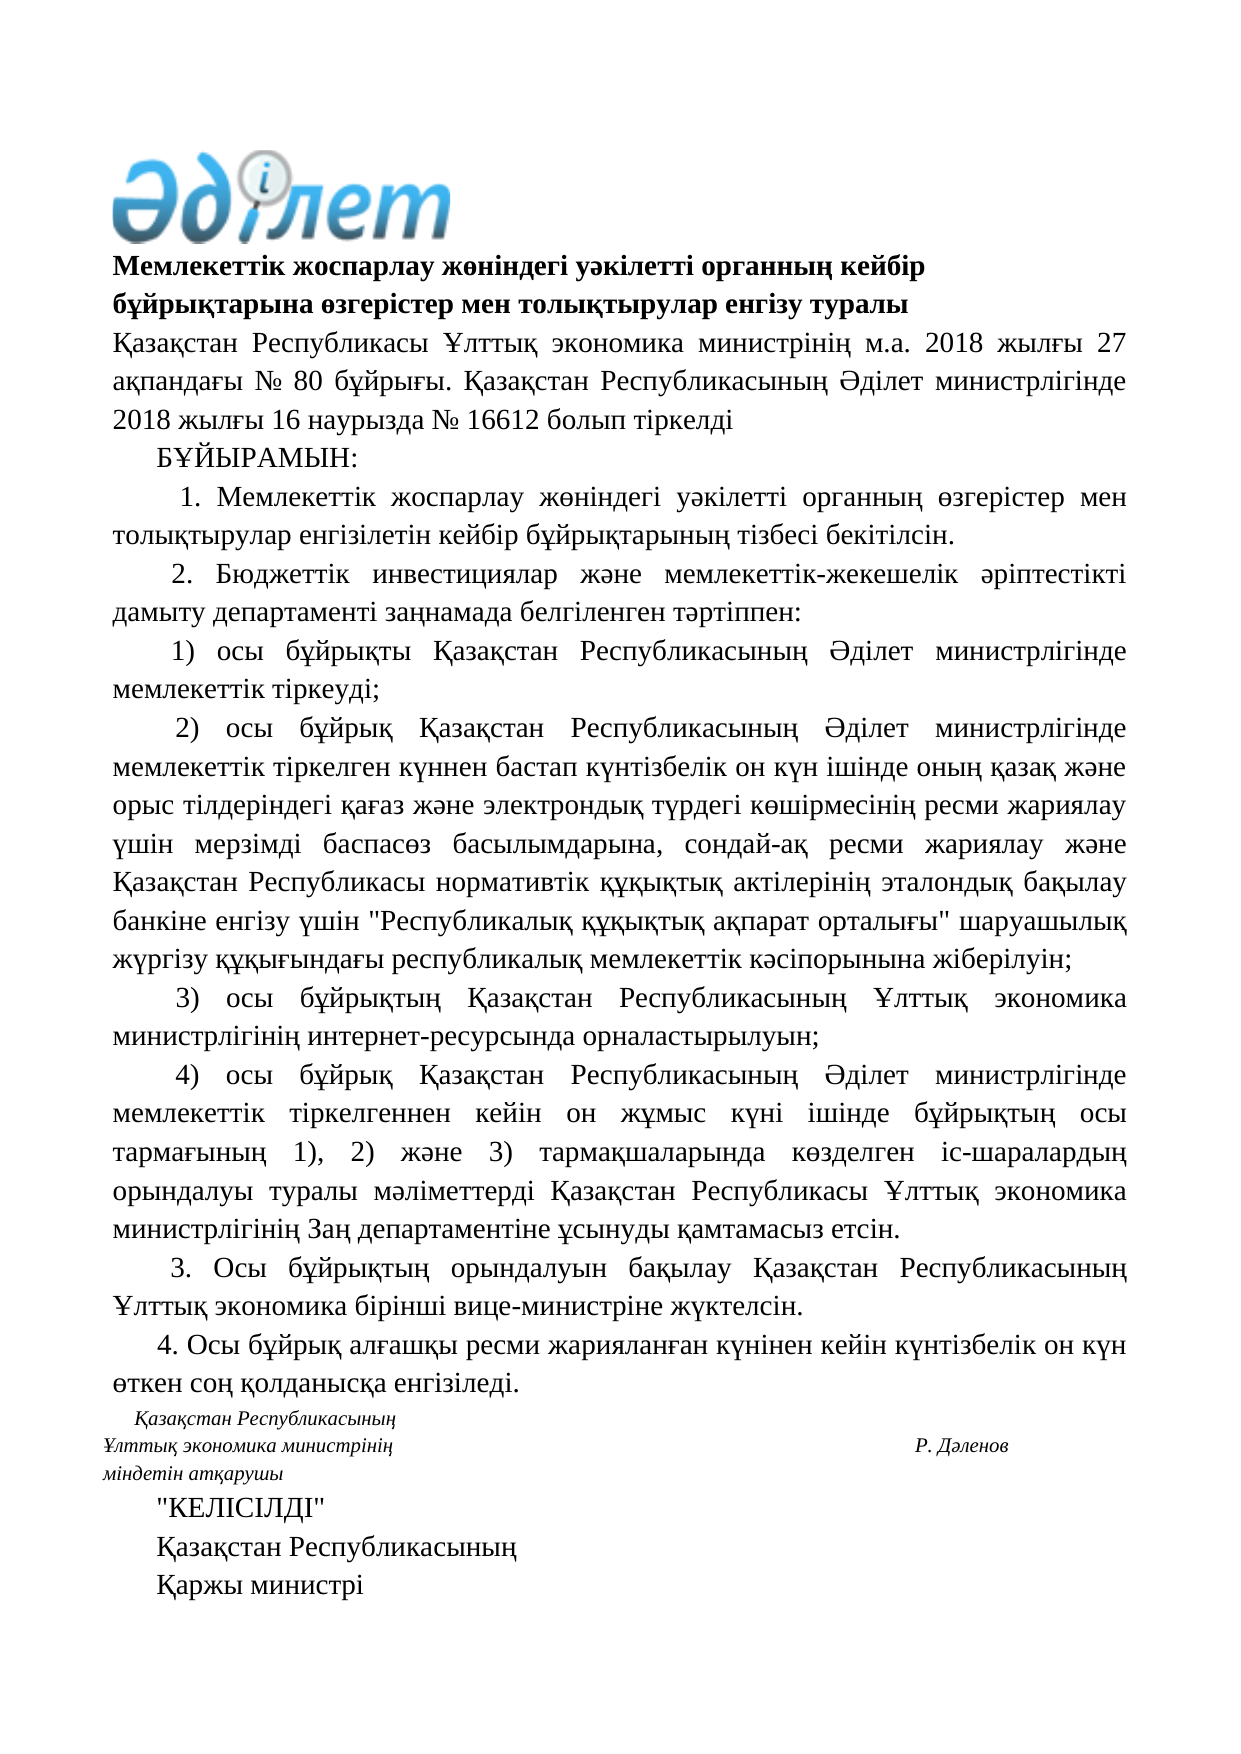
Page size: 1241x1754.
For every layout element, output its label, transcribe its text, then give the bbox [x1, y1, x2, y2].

text Мемлекеттік жоспарлау жөніндегі уәкілетті органның кейбір бұйрықтарына өзгерістер мен толықтырулар енгізу туралы [112, 248, 1128, 320]
text Қазақстан Республикасы Ұлттық экономика министрінің м.а. 2018 жылғы 27 ақпандағы № 80 бұйрығы. Қазақстан Республикасының Әділет министрлігінде 2018 жылғы 16 наурызда № 16612 болып тіркелді [112, 325, 1128, 435]
text 2. Бюджеттік инвестициялар және мемлекеттік-жекешелік әріптестікті дамыту департаменті заңнамада белгіленген тәртіппен: [112, 556, 1128, 628]
text 4) осы бұйрық Қазақстан Республикасының Әділет министрлігінде мемлекеттік тіркелгеннен кейін он жұмыс күні ішінде бұйрықтың осы тармағының 1), 2) және 3) тармақшаларында көзделген іс-шаралардың орындалуы туралы мәліметтерді Қазақстан Республикасы Ұлттық экономика министрлігінің Заң департаментіне ұсынуды қамтамасыз етсін. [112, 1057, 1128, 1245]
text Қазақстан Республикасының [112, 1529, 1128, 1562]
table_header Р. Дәленов [913, 1404, 1240, 1490]
text "КЕЛІСІЛДІ" [112, 1490, 1128, 1524]
text Қаржы министрі [112, 1567, 1128, 1601]
text 1. Мемлекеттік жоспарлау жөніндегі уәкілетті органның өзгерістер мен толықтырулар енгізілетін кейбір бұйрықтарының тізбесі бекітілсін. [112, 479, 1128, 551]
text 2) осы бұйрық Қазақстан Республикасының Әділет министрлігінде мемлекеттік тіркелген күннен бастап күнтізбелік он күн ішінде оның қазақ және орыс тілдеріндегі қағаз және электрондық түрдегі көшірмесінің ресми жариялау үшін мерзімді баспасөз басылымдарына, сондай-ақ ресми жариялау және Қазақстан Республикасы нормативтік құқықтық актілерінің эталондық бақылау банкіне енгізу үшін "Республикалық құқықтық ақпарат орталығы" шаруашылық жүргізу құқығындағы республикалық мемлекеттік кәсіпорынына жіберілуін; [112, 710, 1128, 975]
text БҰЙЫРАМЫН: [112, 440, 1128, 474]
table_header Қазақстан Республикасының Ұлттық экономика министрінің міндетін атқарушы [101, 1404, 913, 1490]
text 3. Осы бұйрықтың орындалуын бақылау Қазақстан Республикасының Ұлттық экономика бірінші вице-министріне жүктелсін. [112, 1250, 1128, 1322]
text 3) осы бұйрықтың Қазақстан Республикасының Ұлттық экономика министрлігінің интернет-ресурсында орналастырылуын; [112, 980, 1128, 1052]
text 4. Осы бұйрық алғашқы ресми жарияланған күнінен кейін күнтізбелік он күн өткен соң қолданысқа енгізіледі. [112, 1327, 1128, 1399]
picture [112, 150, 451, 244]
text 1) осы бұйрықты Қазақстан Республикасының Әділет министрлігінде мемлекеттік тіркеуді; [112, 633, 1128, 705]
